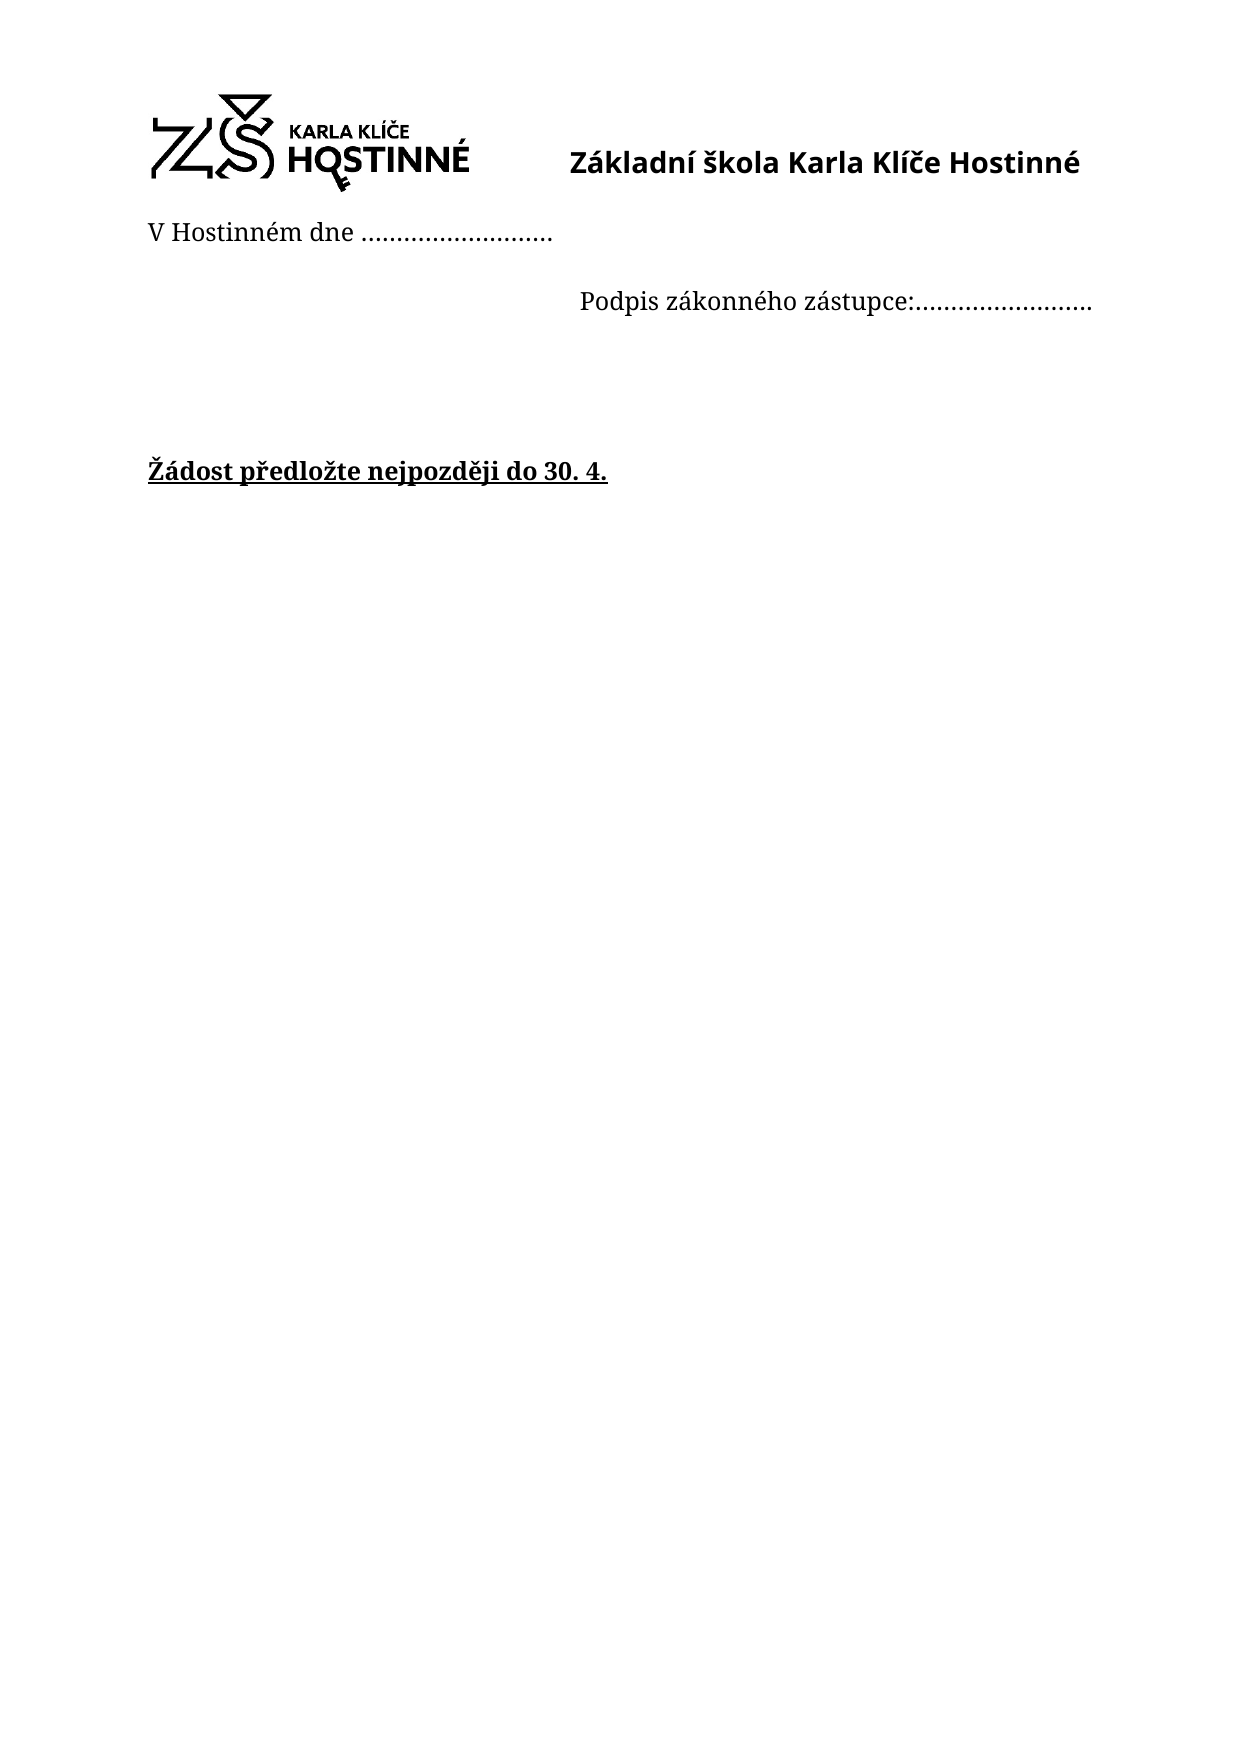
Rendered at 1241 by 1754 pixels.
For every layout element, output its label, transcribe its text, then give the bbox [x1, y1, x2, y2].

text Žádost předložte nejpozději do 30. 4. [148, 453, 1093, 488]
picture [146, 87, 472, 195]
text Podpis zákonného zástupce:……………………. [148, 283, 1093, 317]
text V Hostinném dne ……………………… [148, 215, 1093, 249]
